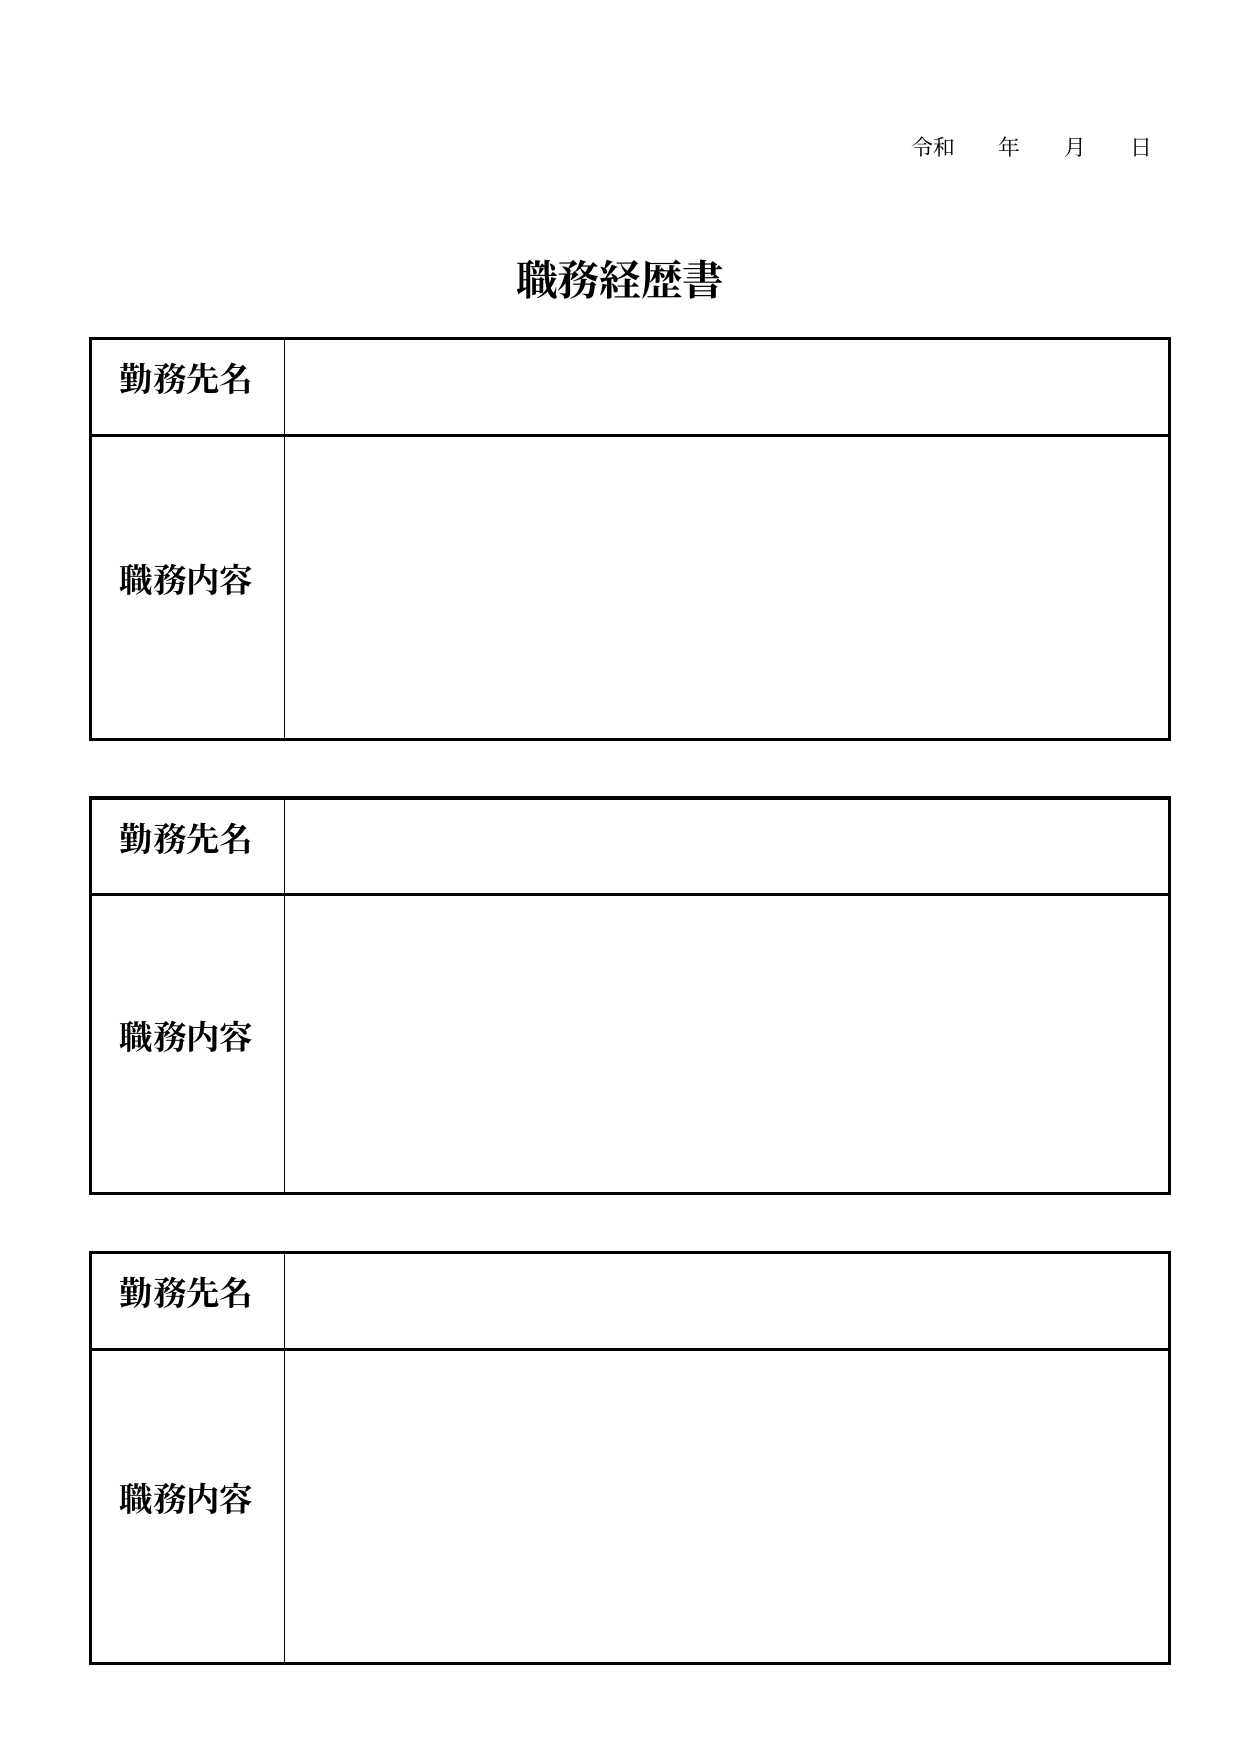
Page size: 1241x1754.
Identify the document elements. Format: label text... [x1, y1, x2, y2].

text 令和 年 月 日 [89, 127, 1152, 165]
table_header 勤務先名 [92, 1254, 284, 1348]
table_cell [285, 896, 1168, 1192]
table_header [285, 1254, 1168, 1348]
table_cell 職務内容 [92, 896, 284, 1192]
table_cell 職務内容 [92, 1351, 284, 1662]
table_cell 職務内容 [92, 437, 284, 737]
table_header [285, 340, 1168, 433]
text 職務経歴書 [89, 240, 1152, 315]
table_cell [285, 437, 1168, 737]
table_cell [285, 1351, 1168, 1662]
table_header 勤務先名 [92, 800, 284, 893]
table_header 勤務先名 [92, 340, 284, 433]
table_header [285, 800, 1168, 893]
